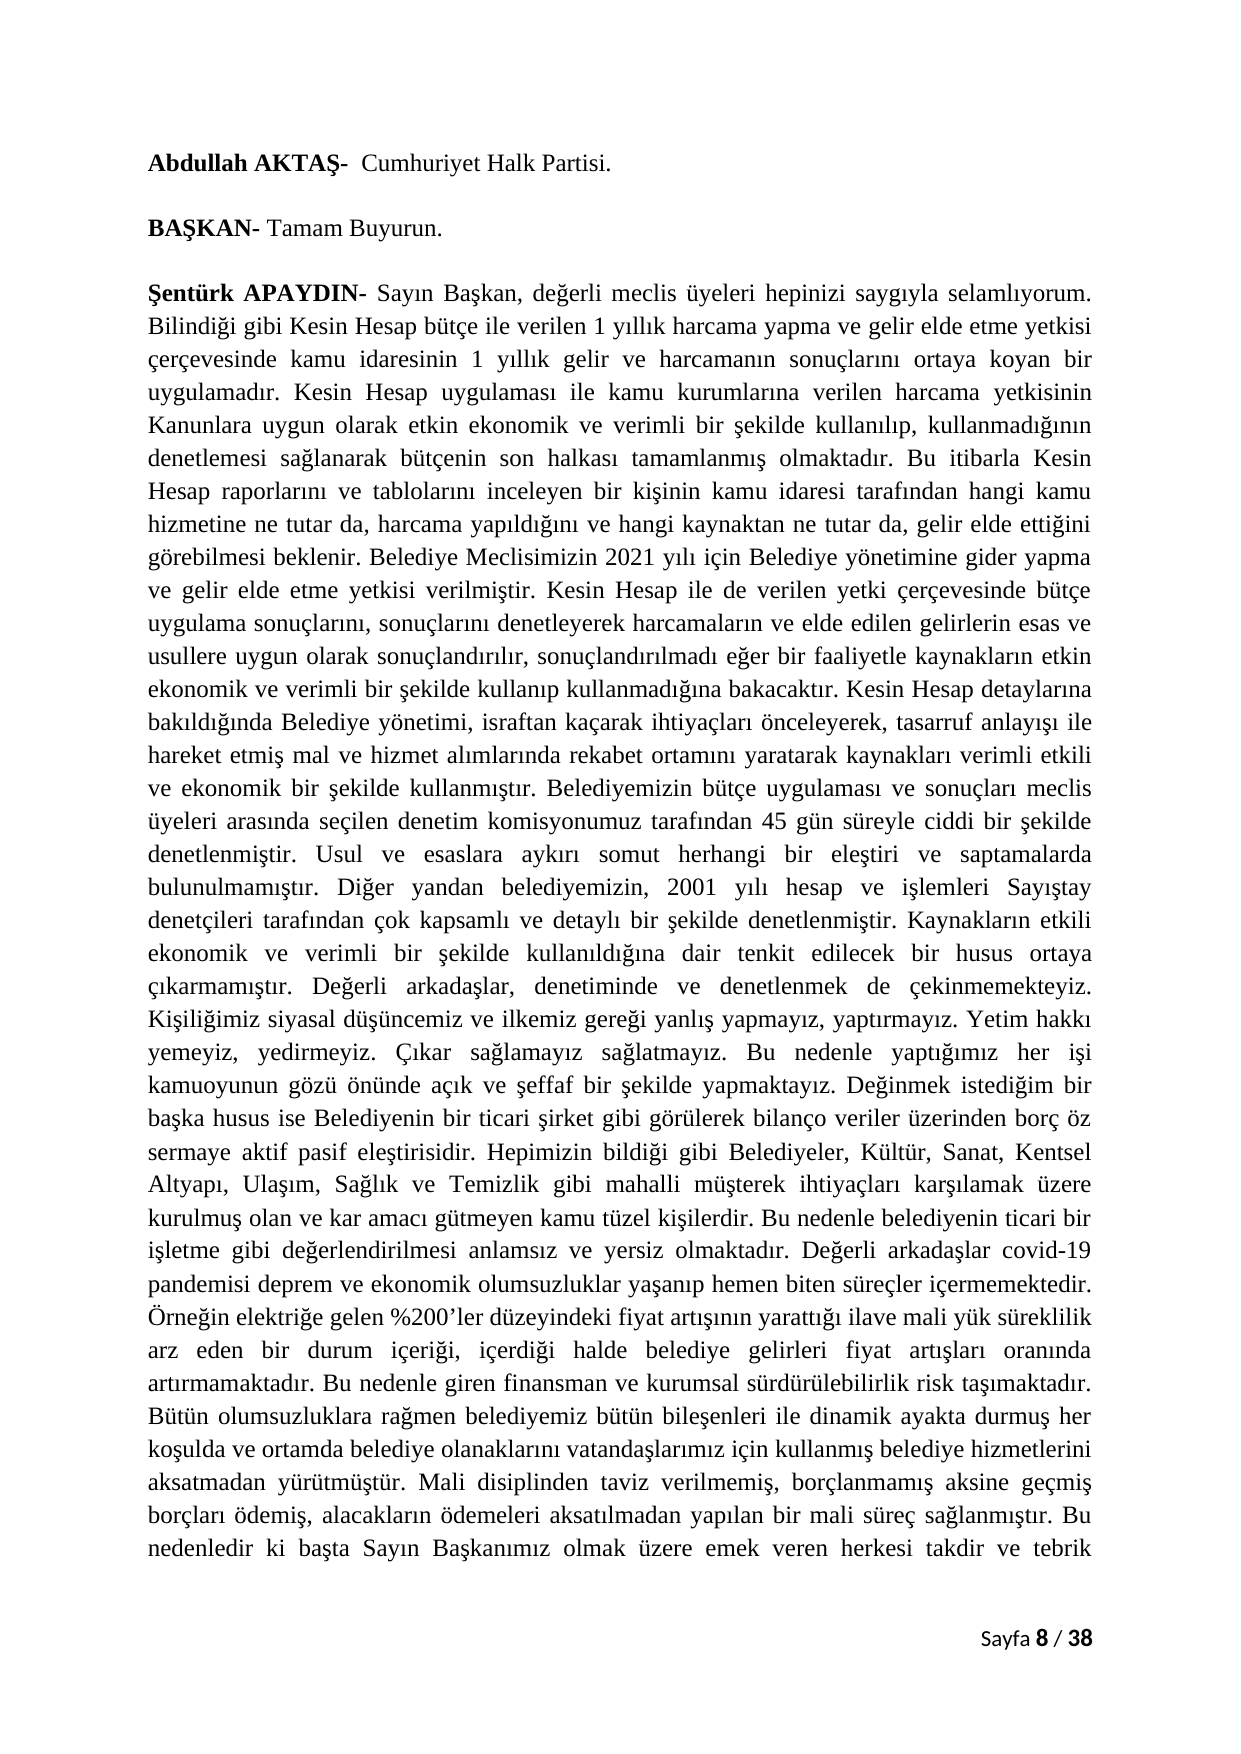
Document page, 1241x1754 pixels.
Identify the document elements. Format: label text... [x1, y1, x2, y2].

text Abdullah AKTAŞ- Cumhuriyet Halk Partisi. [148, 148, 1093, 176]
text BAŞKAN- Tamam Buyurun. [148, 213, 1093, 242]
